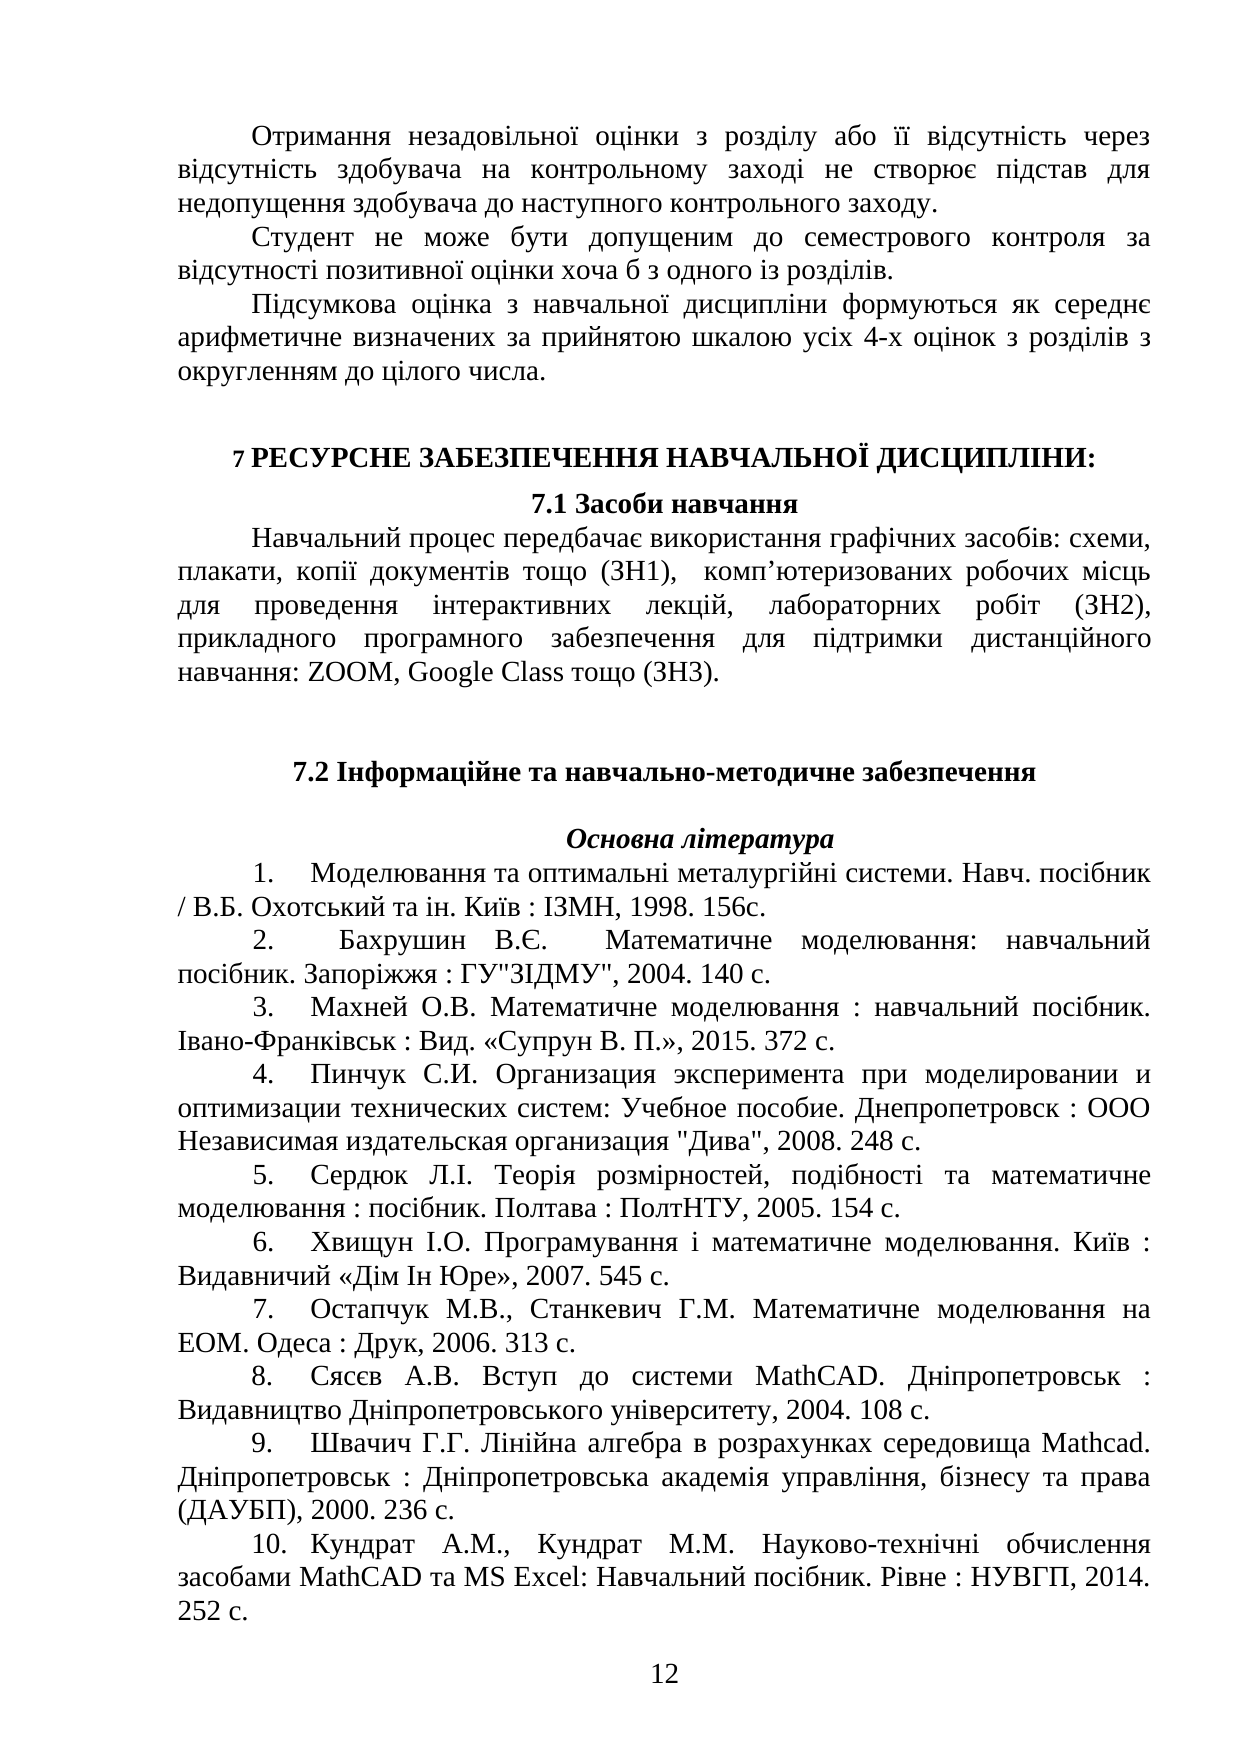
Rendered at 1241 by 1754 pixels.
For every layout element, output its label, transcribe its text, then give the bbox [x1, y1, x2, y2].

list Сердюк Л.І. Теорія розмірностей, подібності та математичне моделювання : посібник. Полтава : ПолтНТУ, 2005. 154 с. [177, 1157, 1152, 1224]
text Навчальний процес передбачає використання графічних засобів: схеми, плакати, копії документів тощо (ЗН1), комп’ютеризованих робочих місць для проведення інтерактивних лекцій, лабораторних робіт (ЗН2), прикладного програмного забезпечення для підтримки дистанційного навчання: ZOOM, Google Class тощо (ЗН3). [177, 520, 1152, 687]
text Основна література [177, 822, 1152, 855]
list Моделювання та оптимальні металургійні системи. Навч. посібник / В.Б. Охотський та ін. Київ : ІЗМН, 1998. 156с. [177, 855, 1152, 922]
list Хвищун І.О. Програмування і математичне моделювання. Київ : Видавничий «Дім Ін Юре», 2007. 545 с. [177, 1224, 1152, 1291]
text 7.1 Засоби навчання [177, 486, 1152, 520]
list Швачич Г.Г. Лінійна алгебра в розрахунках середовища Mathcad. Дніпропетровськ : Дніпропетровська академія управління, бізнесу та права (ДАУБП), 2000. 236 с. [177, 1425, 1152, 1526]
text 7 РЕСУРСНЕ ЗАБЕЗПЕЧЕННЯ НАВЧАЛЬНОЇ ДИСЦИПЛІНИ: [177, 440, 1152, 474]
list Кундрат А.М., Кундрат М.М. Науково-технічні обчислення засобами MathCAD та MS Excel: Навчальний посібник. Рівне : НУВГП, 2014. 252 с. [177, 1526, 1152, 1627]
text 7.2 Інформаційне та навчально-методичне забезпечення [177, 754, 1152, 788]
list Бахрушин В.Є. Математичне моделювання: навчальний посібник. Запоріжжя : ГУ"ЗІДМУ", 2004. 140 с. [177, 922, 1152, 989]
list Сясєв А.В. Вступ до системи MathCAD. Дніпропетровськ : Видавництво Дніпропетровського університету, 2004. 108 с. [177, 1358, 1152, 1425]
list Пинчук С.И. Организация эксперимента при моделировании и оптимизации технических систем: Учебное пособие. Днепропетровск : ООО Независимая издательская организация "Дива", 2008. 248 с. [177, 1056, 1152, 1157]
list Остапчук М.В., Станкевич Г.М. Математичне моделювання на ЕОМ. Одеса : Друк, 2006. 313 с. [177, 1291, 1152, 1358]
text Підсумкова оцінка з навчальної дисципліни формуються як середнє арифметичне визначених за прийнятою шкалою усіх 4-х оцінок з розділів з округленням до цілого числа. [177, 286, 1152, 386]
text Студент не може бути допущеним до семестрового контроля за відсутності позитивної оцінки хоча б з одного із розділів. [177, 219, 1152, 286]
text Отримання незадовільної оцінки з розділу або її відсутність через відсутність здобувача на контрольному заході не створює підстав для недопущення здобувача до наступного контрольного заходу. [177, 118, 1152, 219]
list Махней О.В. Математичне моделювання : навчальний посібник. Івано-Франківськ : Вид. «Супрун В. П.», 2015. 372 с. [177, 989, 1152, 1056]
